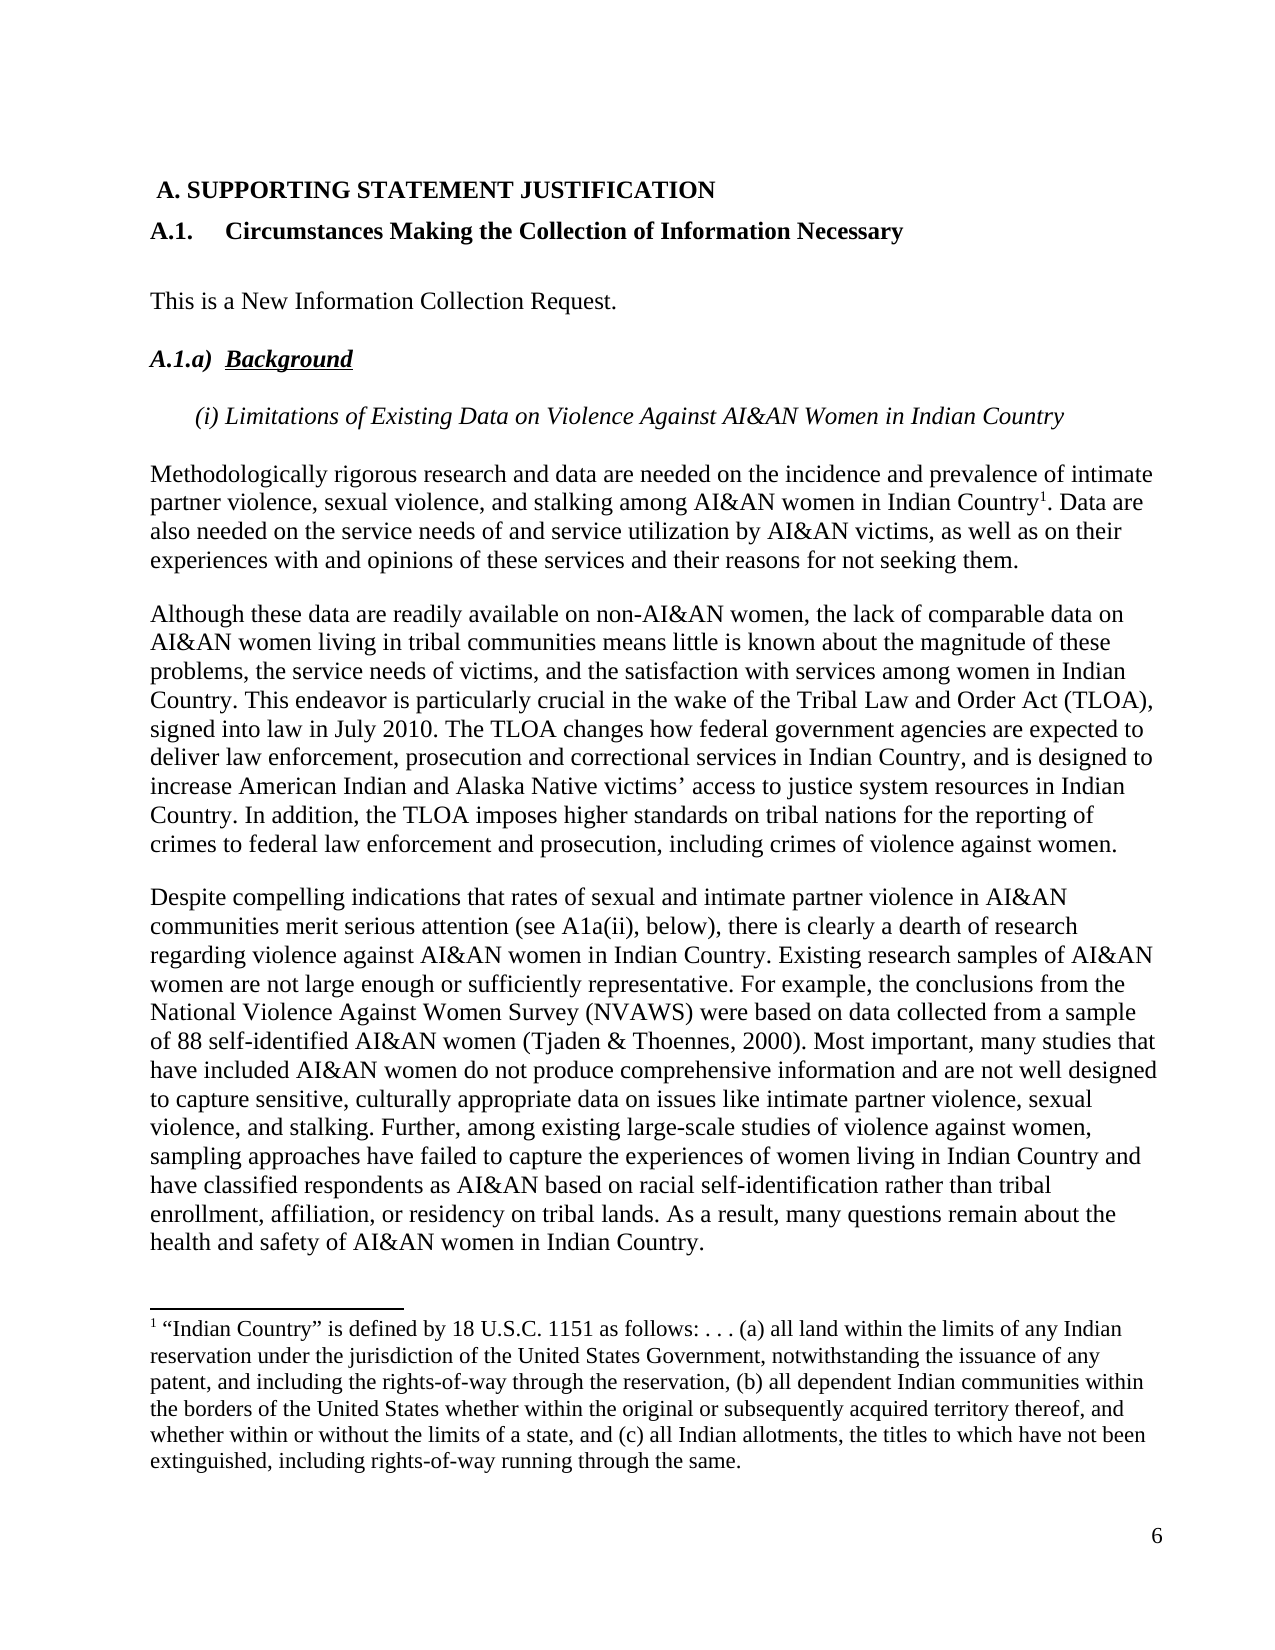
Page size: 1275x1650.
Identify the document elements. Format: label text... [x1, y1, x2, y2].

text A.1.a) Background [150, 315, 1162, 372]
subtitle A.1. Circumstances Making the Collection of Information Necessary [150, 216, 1162, 245]
text (i) Limitations of Existing Data on Violence Against AI&AN Women in Indian Country [195, 372, 1162, 430]
text Methodologically rigorous research and data are needed on the incidence and prevalence of intimate partner violence, sexual violence, and stalking among AI&AN women in Indian Country. Data are also needed on the service needs of and service utilization by AI&AN victims, as well as on their experiences with and opinions of these services and their reasons for not seeking them. [150, 459, 1162, 574]
text This is a New Information Collection Request. [150, 257, 1162, 315]
text Despite compelling indications that rates of sexual and intimate partner violence in AI&AN communities merit serious attention (see A1a(ii), below), there is clearly a dearth of research regarding violence against AI&AN women in Indian Country. Existing research samples of AI&AN women are not large enough or sufficiently representative. For example, the conclusions from the National Violence Against Women Survey (NVAWS) were based on data collected from a sample of 88 self-identified AI&AN women (Tjaden & Thoennes, 2000). Most important, many studies that have included AI&AN women do not produce comprehensive information and are not well designed to capture sensitive, culturally appropriate data on issues like intimate partner violence, sexual violence, and stalking. Further, among existing large-scale studies of violence against women, sampling approaches have failed to capture the experiences of women living in Indian Country and have classified respondents as AI&AN based on racial self-identification rather than tribal enrollment, affiliation, or residency on tribal lands. As a result, many questions remain about the health and safety of AI&AN women in Indian Country. [150, 882, 1162, 1256]
subtitle A. SUPPORTING STATEMENT JUSTIFICATION [150, 175, 1162, 204]
text Although these data are readily available on non-AI&AN women, the lack of comparable data on AI&AN women living in tribal communities means little is known about the magnitude of these problems, the service needs of victims, and the satisfaction with services among women in Indian Country. This endeavor is particularly crucial in the wake of the Tribal Law and Order Act (TLOA), signed into law in July 2010. The TLOA changes how federal government agencies are expected to deliver law enforcement, prosecution and correctional services in Indian Country, and is designed to increase American Indian and Alaska Native victims’ access to justice system resources in Indian Country. In addition, the TLOA imposes higher standards on tribal nations for the reporting of crimes to federal law enforcement and prosecution, including crimes of violence against women. [150, 599, 1162, 857]
